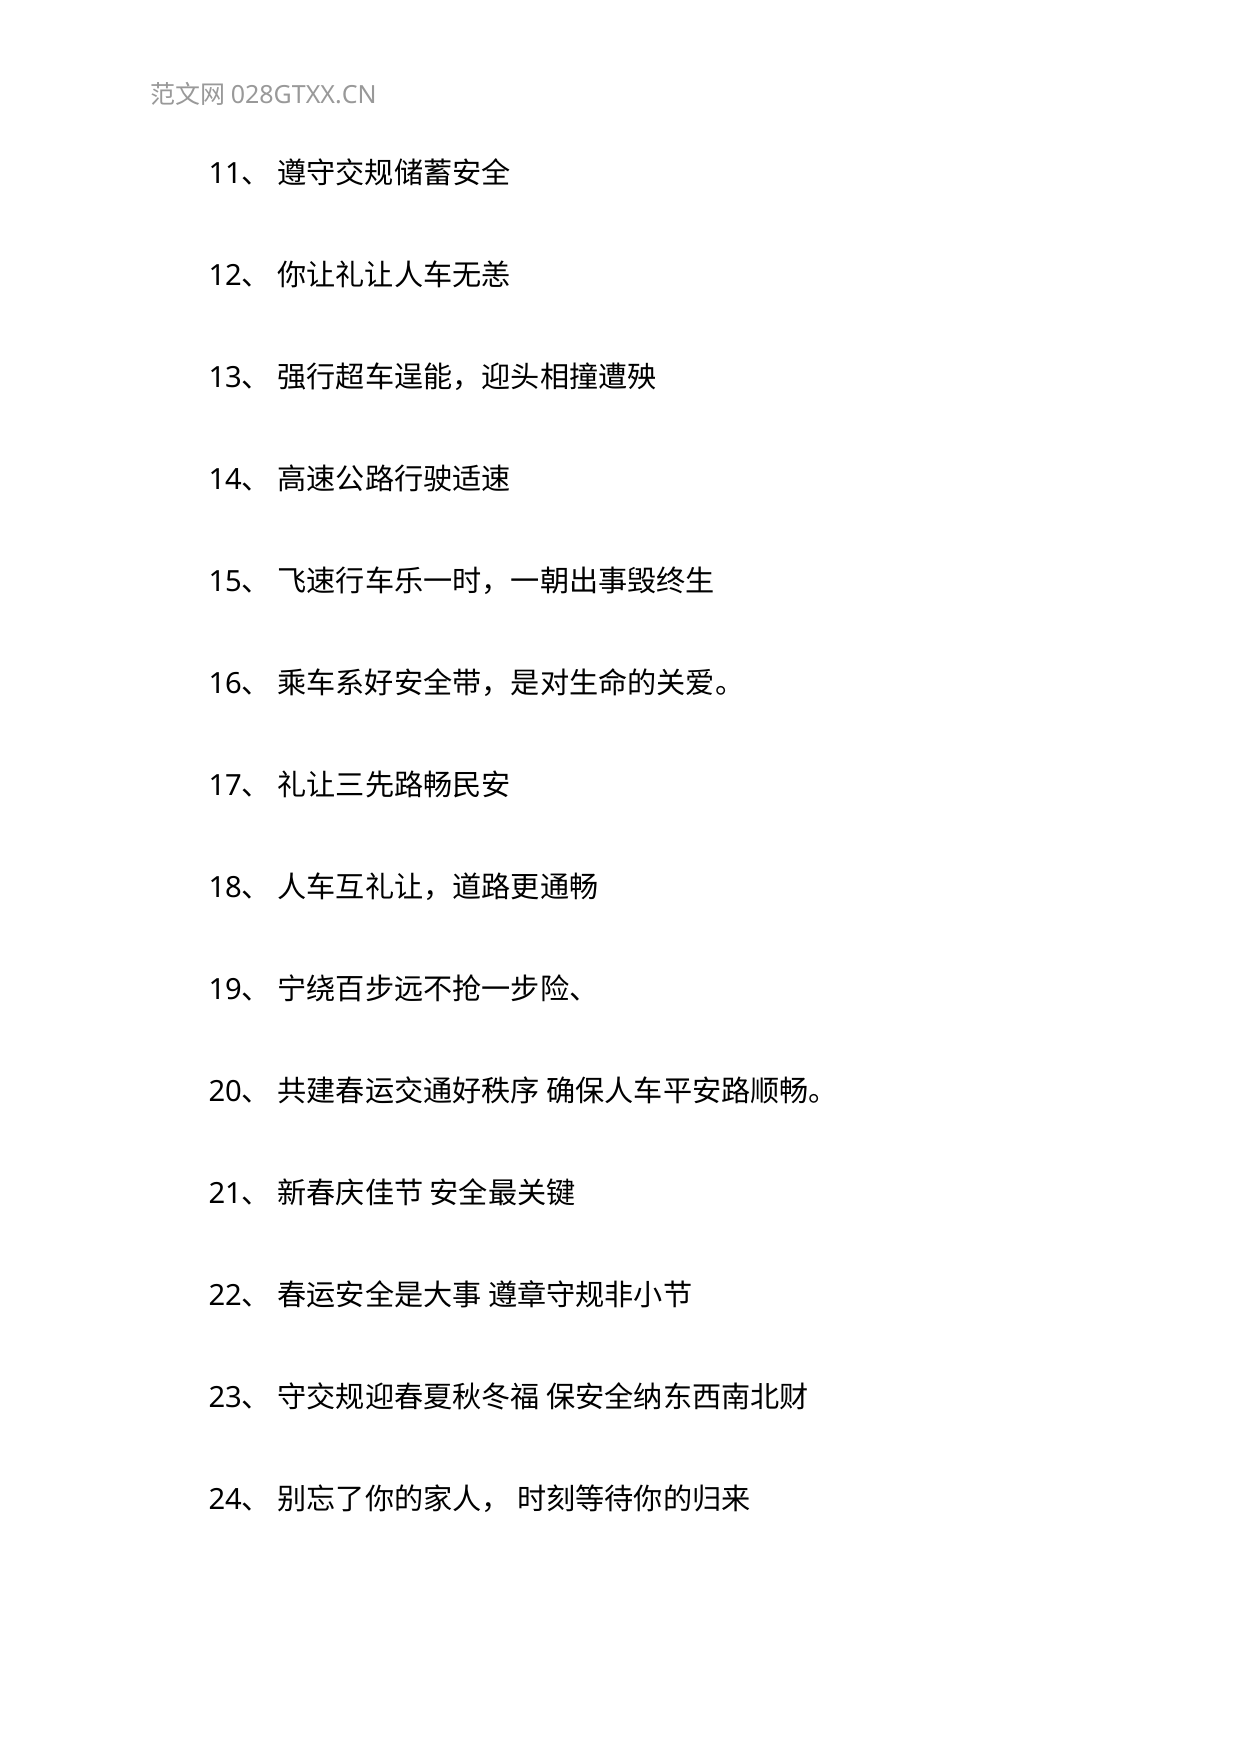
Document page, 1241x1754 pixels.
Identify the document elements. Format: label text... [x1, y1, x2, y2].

text 23、 守交规迎春夏秋冬福 保安全纳东西南北财 [150, 1374, 1090, 1416]
text 20、 共建春运交通好秩序 确保人车平安路顺畅。 [150, 1068, 1090, 1110]
text 11、 遵守交规储蓄安全 [150, 150, 1090, 192]
text 13、 强行超车逞能，迎头相撞遭殃 [150, 354, 1090, 396]
text 24、 别忘了你的家人， 时刻等待你的归来 [150, 1476, 1090, 1518]
text 18、 人车互礼让，道路更通畅 [150, 864, 1090, 906]
text 12、 你让礼让人车无恙 [150, 252, 1090, 294]
text 14、 高速公路行驶适速 [150, 456, 1090, 498]
text 16、 乘车系好安全带，是对生命的关爱。 [150, 660, 1090, 702]
text 19、 宁绕百步远不抢一步险、 [150, 966, 1090, 1008]
text 21、 新春庆佳节 安全最关键 [150, 1170, 1090, 1212]
text 17、 礼让三先路畅民安 [150, 762, 1090, 804]
text 15、 飞速行车乐一时，一朝出事毁终生 [150, 558, 1090, 600]
text 22、 春运安全是大事 遵章守规非小节 [150, 1272, 1090, 1314]
